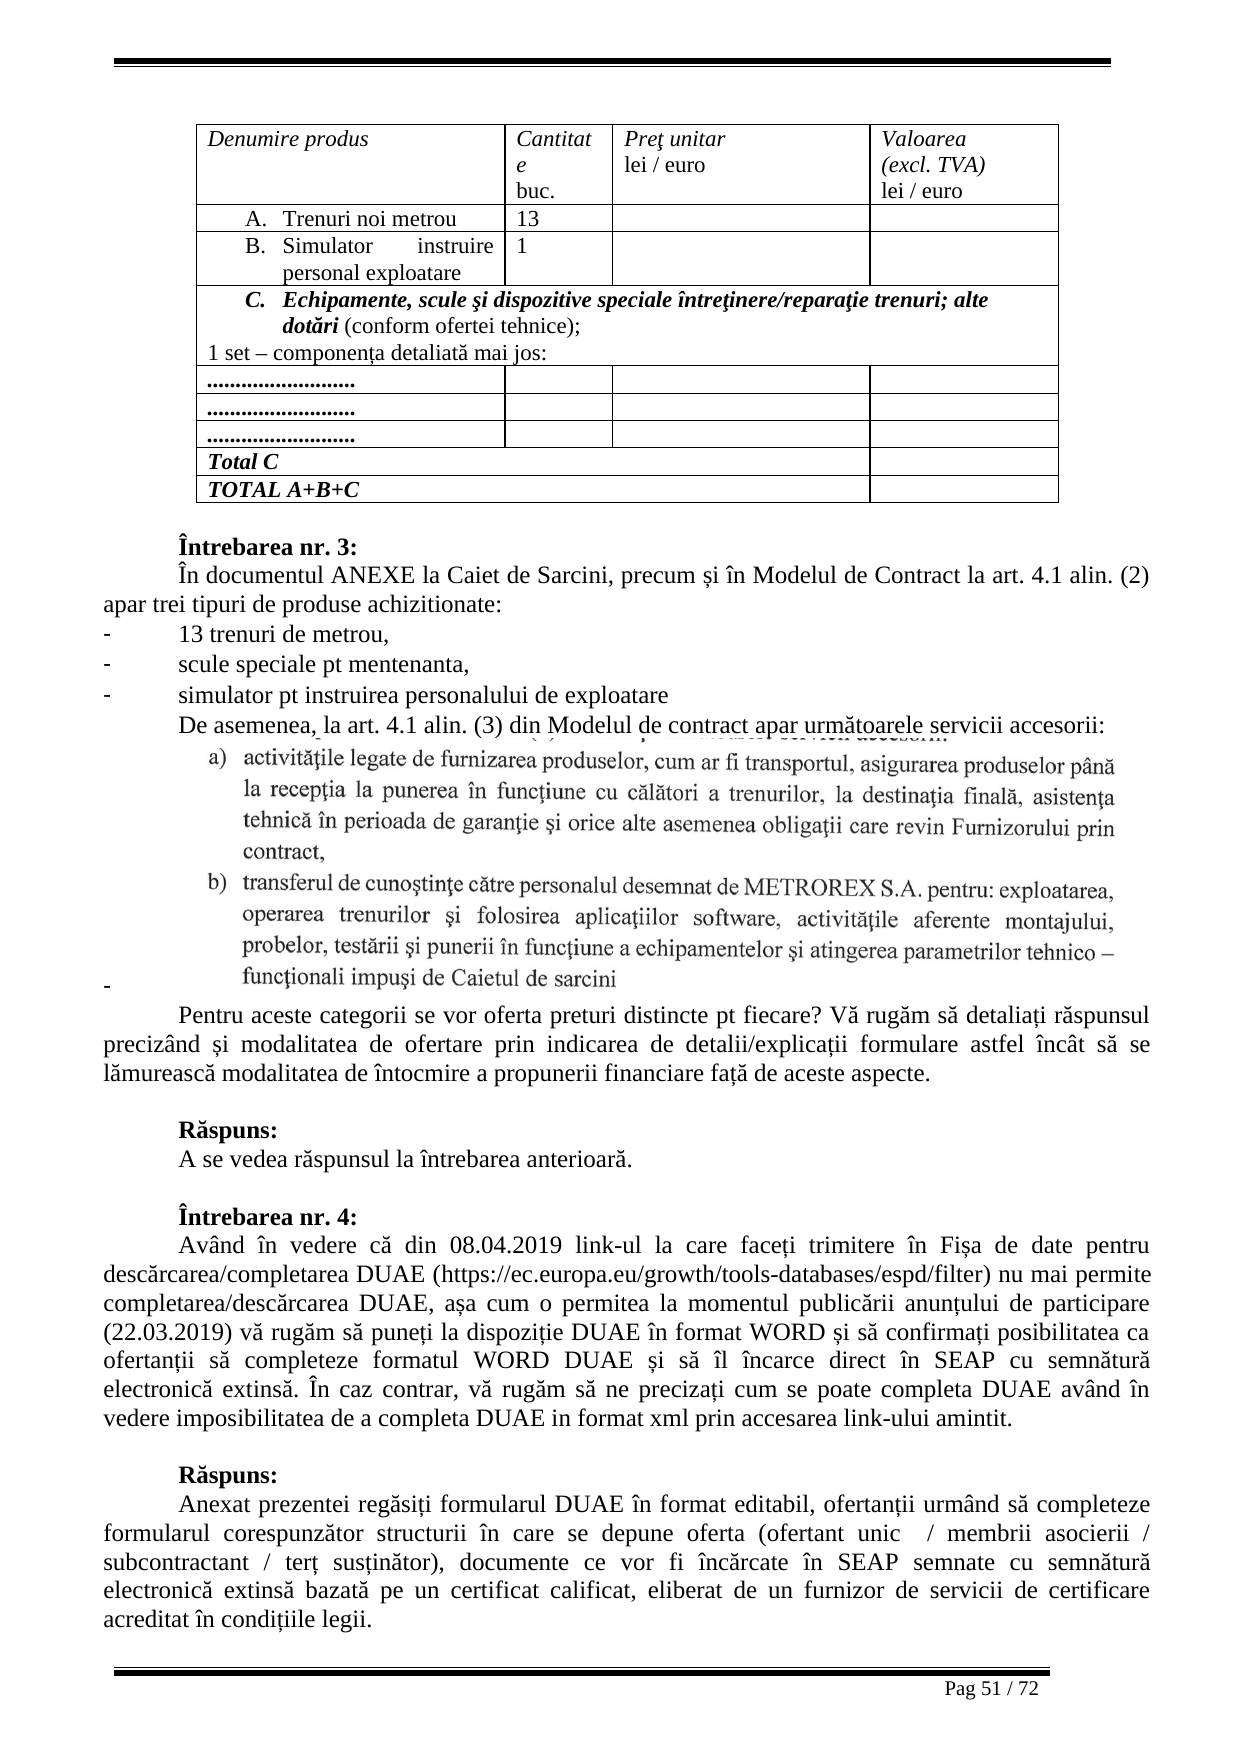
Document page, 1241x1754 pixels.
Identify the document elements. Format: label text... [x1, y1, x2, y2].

table_cell [506, 366, 612, 392]
table_cell [871, 448, 1058, 475]
table_cell [506, 421, 612, 447]
table_cell [871, 366, 1058, 392]
table_header Cantitate buc. [506, 125, 612, 204]
list simulator pt instruirea personalului de exploatare [103, 679, 1152, 710]
table_cell [871, 476, 1058, 502]
text Având în vedere că din 08.04.2019 link-ul la care faceți trimitere în Fișa de date pentru descărcarea/completarea DUAE (https://ec.europa.eu/growth/tools-databases/espd/filter) nu mai permite completarea/descărcarea DUAE, așa cum o permitea la momentul publicării anunțului de participare (22.03.2019) vă rugăm să puneți la dispoziție DUAE în format WORD și să confirmați posibilitatea ca ofertanții să completeze formatul WORD DUAE și să îl încarce direct în SEAP cu semnătură electronică extinsă. În caz contrar, vă rugăm să ne precizați cum se poate completa DUAE având în vedere imposibilitatea de a completa DUAE in format xml prin accesarea link-ului amintit. [103, 1230, 1152, 1432]
table_cell [871, 421, 1058, 447]
table_cell [613, 366, 869, 392]
table_cell Trenuri noi metrou [197, 205, 504, 231]
table_cell 1 [506, 232, 612, 285]
picture [178, 738, 1123, 994]
table_cell .......................... [197, 394, 504, 420]
text Anexat prezentei regăsiți formularul DUAE în format editabil, ofertanții urmând să completeze formularul corespunzător structurii în care se depune oferta (ofertant unic / membrii asocierii / subcontractant / terț susținător), documente ce vor fi încărcate în SEAP semnate cu semnătură electronică extinsă bazată pe un certificat calificat, eliberat de un furnizor de servicii de certificare acreditat în condițiile legii. [103, 1489, 1152, 1633]
table_cell Simulator instruire personal exploatare [197, 232, 504, 285]
table_cell [613, 232, 869, 285]
table_cell [613, 421, 869, 447]
table_cell [506, 394, 612, 420]
table_header Valoarea (excl. TVA) lei / euro [871, 125, 1058, 204]
table_cell .......................... [197, 366, 504, 392]
table_cell [871, 232, 1058, 285]
text Pentru aceste categorii se vor oferta preturi distincte pt fiecare? Vă rugăm să detaliați răspunsul precizând și modalitatea de ofertare prin indicarea de detalii/explicații formulare astfel încât să se lămurească modalitatea de întocmire a propunerii financiare față de aceste aspecte. [103, 1000, 1152, 1087]
table_cell [871, 205, 1058, 231]
text Întrebarea nr. 4: [103, 1202, 1152, 1230]
table_header Preţ unitar lei / euro [613, 125, 869, 204]
table_cell [613, 394, 869, 420]
list 13 trenuri de metrou, [103, 618, 1152, 649]
text Răspuns: [103, 1460, 1152, 1489]
text A se vedea răspunsul la întrebarea anterioară. [103, 1144, 1152, 1173]
table_cell [871, 394, 1058, 420]
table_cell TOTAL A+B+C [197, 476, 869, 502]
text De asemenea, la art. 4.1 alin. (3) din Modelul de contract apar următoarele servicii accesorii: [103, 710, 1152, 738]
table_cell .......................... [197, 421, 504, 447]
table_cell Echipamente, scule şi dispozitive speciale întreţinere/reparaţie trenuri; alte dotări (conform ofertei tehnice); 1 set – componența detaliată mai jos: [197, 286, 1058, 365]
table_cell Total C [197, 448, 869, 475]
table_cell [613, 205, 869, 231]
table_cell 13 [506, 205, 612, 231]
table_header Denumire produs [197, 125, 504, 204]
list scule speciale pt mentenanta, [103, 649, 1152, 679]
text Răspuns: [103, 1115, 1152, 1144]
list Întrebarea nr. 3: [103, 532, 1152, 561]
text În documentul ANEXE la Caiet de Sarcini, precum și în Modelul de Contract la art. 4.1 alin. (2) apar trei tipuri de produse achizitionate: [103, 561, 1152, 618]
